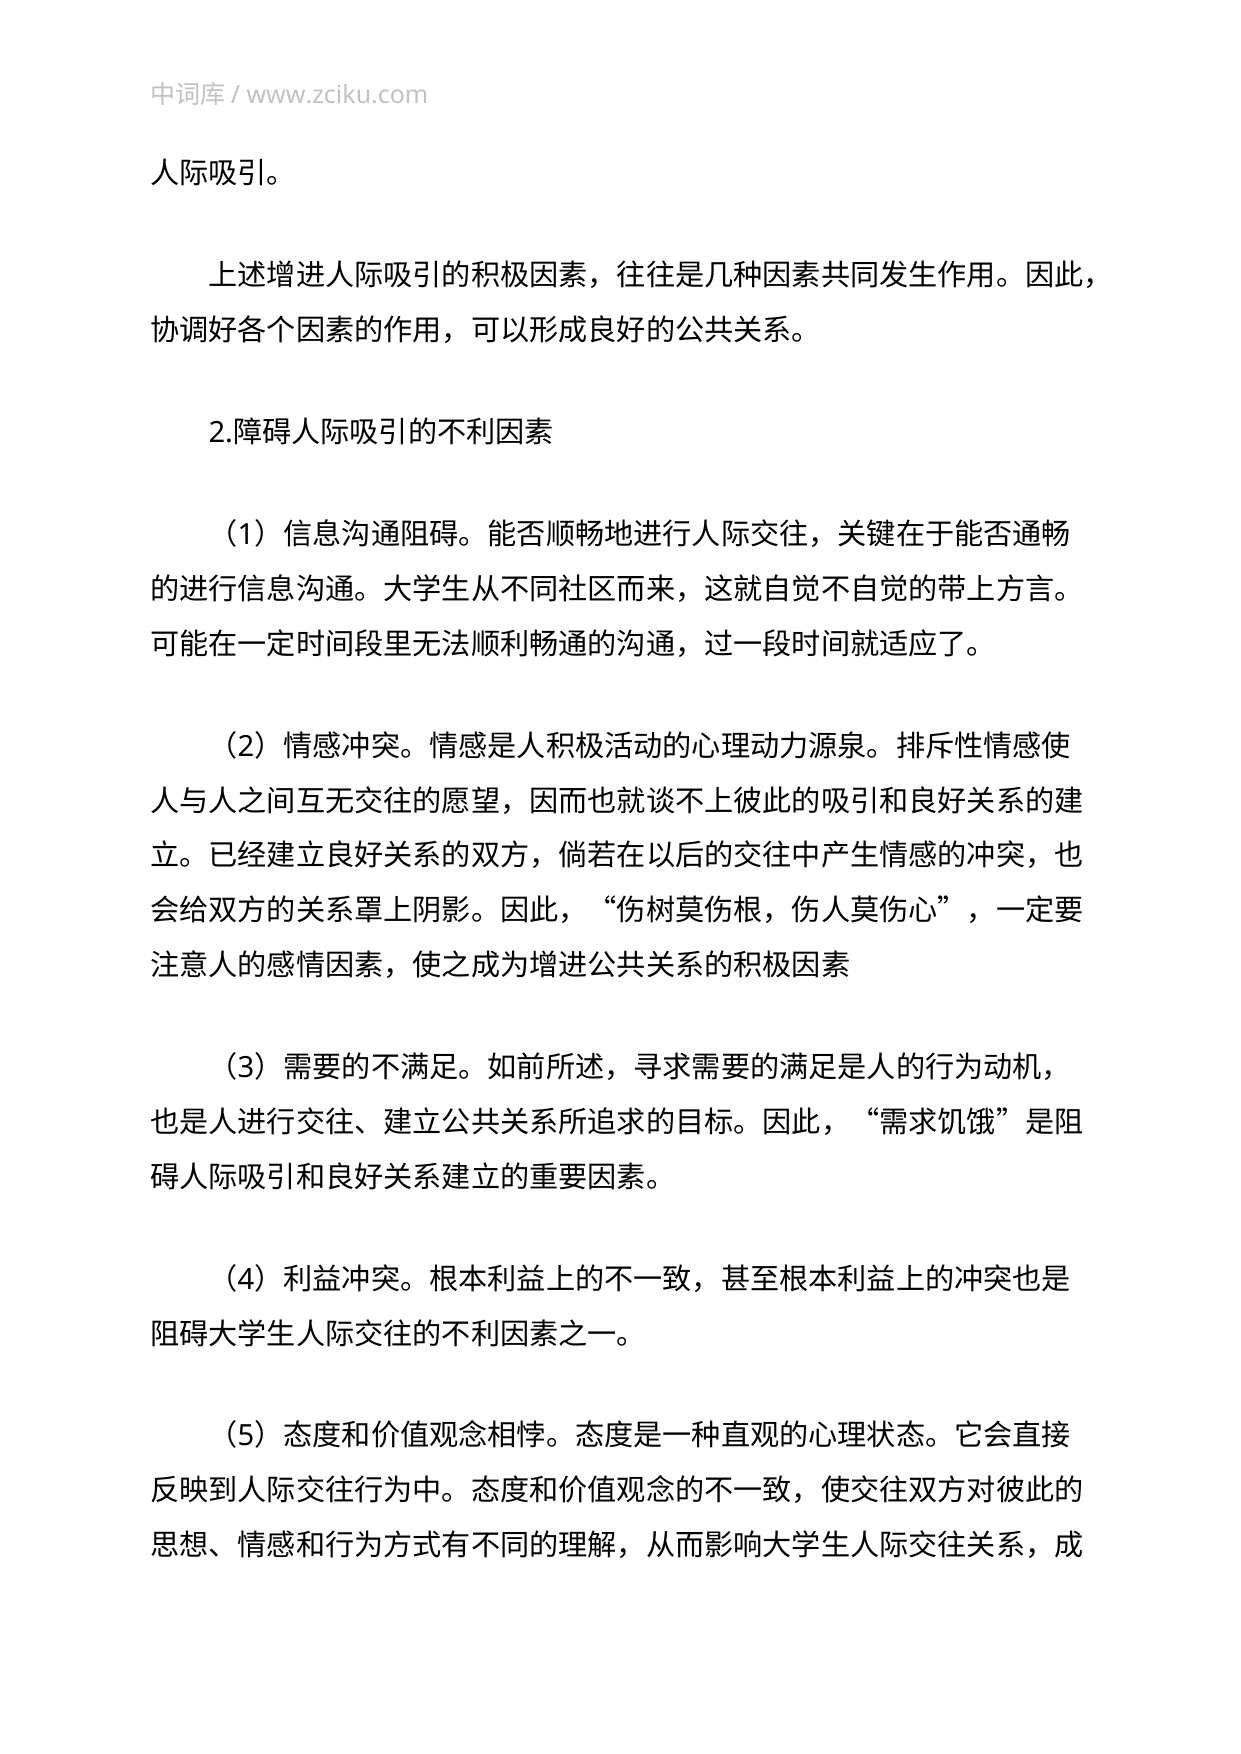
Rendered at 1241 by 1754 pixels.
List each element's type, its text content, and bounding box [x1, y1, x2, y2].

text （3）需要的不满足。如前所述，寻求需要的满足是人的行为动机，也是人进行交往、建立公共关系所追求的目标。因此，“需求饥饿”是阻碍人际吸引和良好关系建立的重要因素。 [150, 1043, 1090, 1196]
text （1）信息沟通阻碍。能否顺畅地进行人际交往，关键在于能否通畅的进行信息沟通。大学生从不同社区而来，这就自觉不自觉的带上方言。可能在一定时间段里无法顺利畅通的沟通，过一段时间就适应了。 [150, 510, 1090, 663]
text （2）情感冲突。情感是人积极活动的心理动力源泉。排斥性情感使人与人之间互无交往的愿望，因而也就谈不上彼此的吸引和良好关系的建立。已经建立良好关系的双方，倘若在以后的交往中产生情感的冲突，也会给双方的关系罩上阴影。因此，“伤树莫伤根，伤人莫伤心”，一定要注意人的感情因素，使之成为增进公共关系的积极因素 [150, 722, 1090, 984]
text 上述增进人际吸引的积极因素，往往是几种因素共同发生作用。因此，协调好各个因素的作用，可以形成良好的公共关系。 [150, 252, 1090, 349]
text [150, 1412, 1090, 1564]
text （4）利益冲突。根本利益上的不一致，甚至根本利益上的冲突也是阻碍大学生人际交往的不利因素之一。 [150, 1255, 1090, 1352]
text 2.障碍人际吸引的不利因素 [150, 408, 1090, 451]
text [150, 150, 1090, 192]
